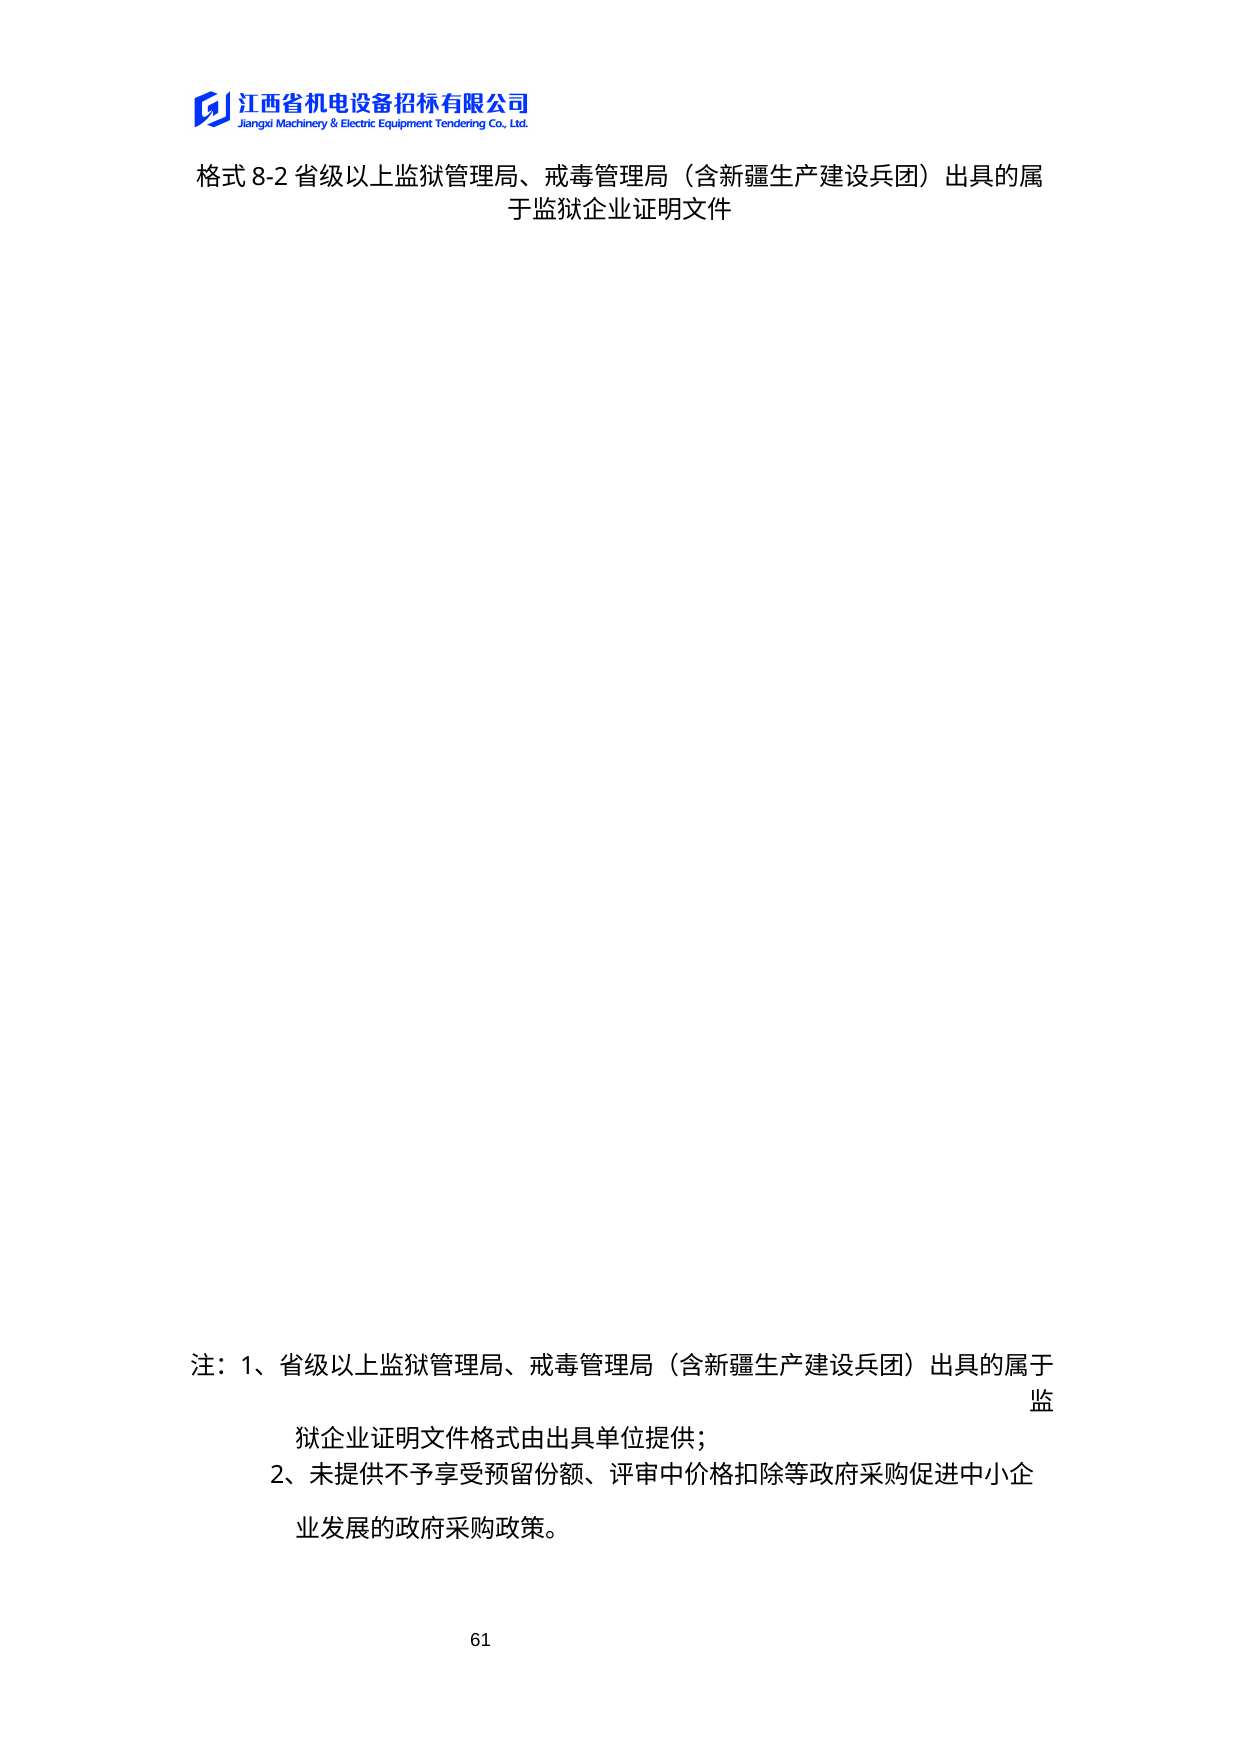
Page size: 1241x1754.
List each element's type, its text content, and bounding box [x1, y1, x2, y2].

text 格式 8-2 省级以上监狱管理局、戒毒管理局（含新疆生产建设兵团）出具的属 [186, 159, 1054, 192]
text 2、未提供不予享受预留份额、评审中价格扣除等政府采购促进中小企业发展的政府采购政策。 [270, 1454, 1054, 1545]
picture [186, 88, 533, 136]
text 狱企业证明文件格式由出具单位提供； [278, 1418, 1054, 1454]
text 于监狱企业证明文件 [186, 192, 1054, 225]
text 注：1、省级以上监狱管理局、戒毒管理局（含新疆生产建设兵团）出具的属于监 [186, 1346, 1054, 1418]
